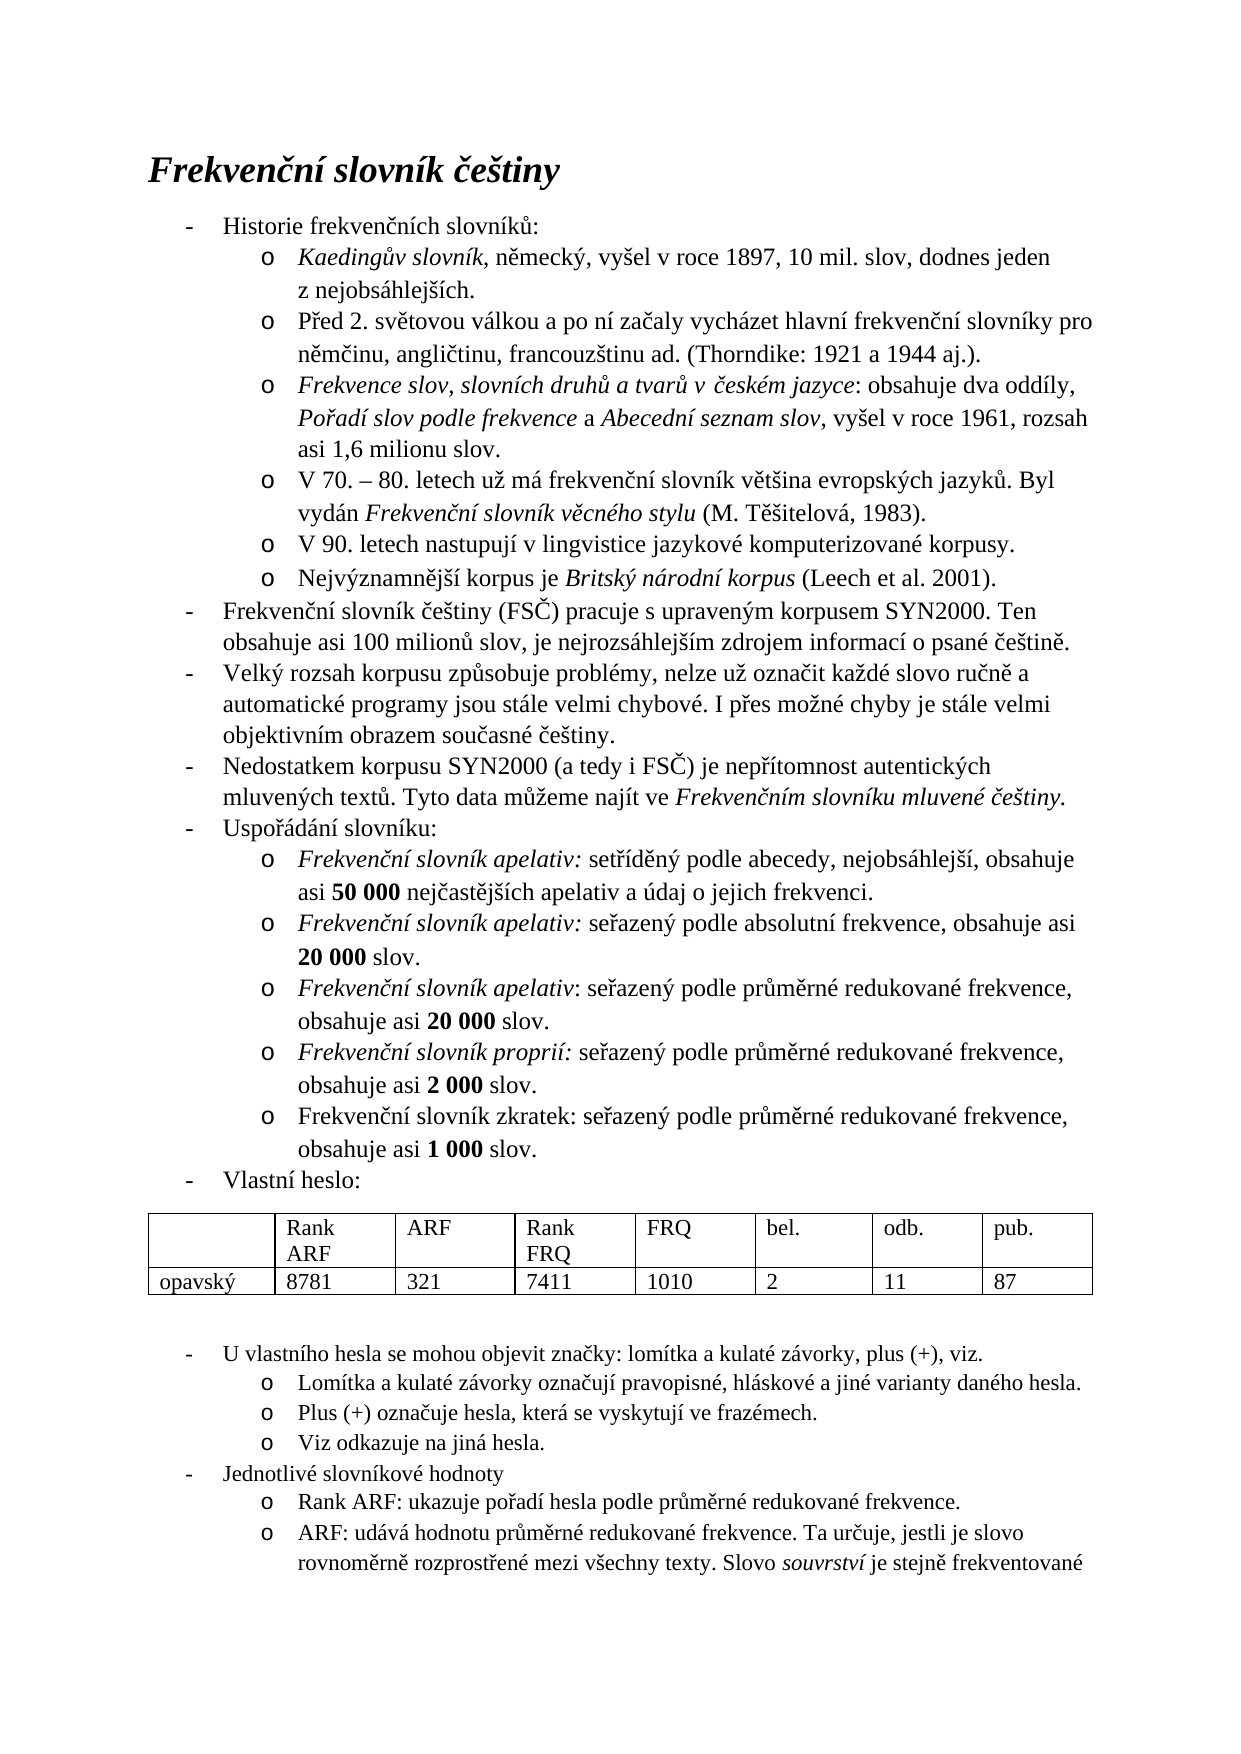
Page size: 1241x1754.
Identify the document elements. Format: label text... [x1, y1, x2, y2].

table_header Rank ARF [276, 1214, 395, 1267]
list Frekvenční slovník češtiny (FSČ) pracuje s upraveným korpusem SYN2000. Ten obsahuje asi 100 milionů slov, je nejrozsáhlejším zdrojem informací o psané češtině. [185, 596, 1093, 656]
list Nejvýznamnější korpus je Britský národní korpus (Leech et al. 2001). [260, 563, 1093, 594]
list Vlastní heslo: [185, 1165, 1093, 1194]
list V 90. letech nastupují v lingvistice jazykové komputerizované korpusy. [260, 529, 1093, 560]
list Frekvenční slovník proprií: seřazený podle průměrné redukované frekvence, obsahuje asi 2 000 slov. [260, 1037, 1093, 1099]
list Rank ARF: ukazuje pořadí hesla podle průměrné redukované frekvence. [260, 1488, 1093, 1517]
list Před 2. světovou válkou a po ní začaly vycházet hlavní frekvenční slovníky pro němčinu, angličtinu, francouzštinu ad. (Thorndike: 1921 a 1944 aj.). [260, 306, 1093, 368]
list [260, 1519, 1093, 1575]
list Nedostatkem korpusu SYN2000 (a tedy i FSČ) je nepřítomnost autentických mluvených textů. Tyto data můžeme najít ve Frekvenčním slovníku mluvené češtiny. [185, 751, 1093, 811]
list Plus (+) označuje hesla, která se vyskytují ve frazémech. [260, 1399, 1093, 1427]
table_header FRQ [636, 1214, 755, 1267]
list Historie frekvenčních slovníků: [185, 211, 1093, 239]
list Frekvenční slovník apelativ: setříděný podle abecedy, nejobsáhlejší, obsahuje asi 50 000 nejčastějších apelativ a údaj o jejich frekvenci. [260, 844, 1093, 906]
table_header bel. [756, 1214, 872, 1267]
list Frekvenční slovník apelativ: seřazený podle absolutní frekvence, obsahuje asi 20 000 slov. [260, 908, 1093, 970]
table_cell 1010 [636, 1268, 755, 1294]
table_header Rank FRQ [516, 1214, 635, 1267]
table_header [149, 1214, 274, 1267]
list Frekvenční slovník zkratek: seřazený podle průměrné redukované frekvence, obsahuje asi 1 000 slov. [260, 1101, 1093, 1163]
table_header pub. [983, 1214, 1092, 1267]
table_cell 11 [873, 1268, 982, 1294]
table_cell 7411 [516, 1268, 635, 1294]
table_header ARF [396, 1214, 514, 1267]
table_header odb. [873, 1214, 982, 1267]
list Kaedingův slovník, německý, vyšel v roce 1897, 10 mil. slov, dodnes jeden z nejobsáhlejších. [260, 242, 1093, 304]
list V 70. – 80. letech už má frekvenční slovník většina evropských jazyků. Byl vydán Frekvenční slovník věcného stylu (M. Těšitelová, 1983). [260, 465, 1093, 527]
table_cell 87 [983, 1268, 1092, 1294]
list Lomítka a kulaté závorky označují pravopisné, hláskové a jiné varianty daného hesla. [260, 1369, 1093, 1397]
list Frekvence slov, slovních druhů a tvarů v českém jazyce: obsahuje dva oddíly, Pořadí slov podle frekvence a Abecední seznam slov, vyšel v roce 1961, rozsah asi 1,6 milionu slov. [260, 370, 1093, 463]
table_cell 8781 [276, 1268, 395, 1294]
list Uspořádání slovníku: [185, 813, 1093, 842]
table_cell opavský [149, 1268, 274, 1294]
text Frekvenční slovník češtiny [148, 148, 1093, 191]
list Viz odkazuje na jiná hesla. [260, 1429, 1093, 1458]
table_cell 2 [756, 1268, 872, 1294]
list Frekvenční slovník apelativ: seřazený podle průměrné redukované frekvence, obsahuje asi 20 000 slov. [260, 973, 1093, 1034]
list Velký rozsah korpusu způsobuje problémy, nelze už označit každé slovo ručně a automatické programy jsou stále velmi chybové. I přes možné chyby je stále velmi objektivním obrazem současné češtiny. [185, 658, 1093, 749]
table_cell 321 [396, 1268, 514, 1294]
list U vlastního hesla se mohou objevit značky: lomítka a kulaté závorky, plus (+), viz. [185, 1340, 1093, 1367]
list Jednotlivé slovníkové hodnoty [185, 1460, 1093, 1486]
